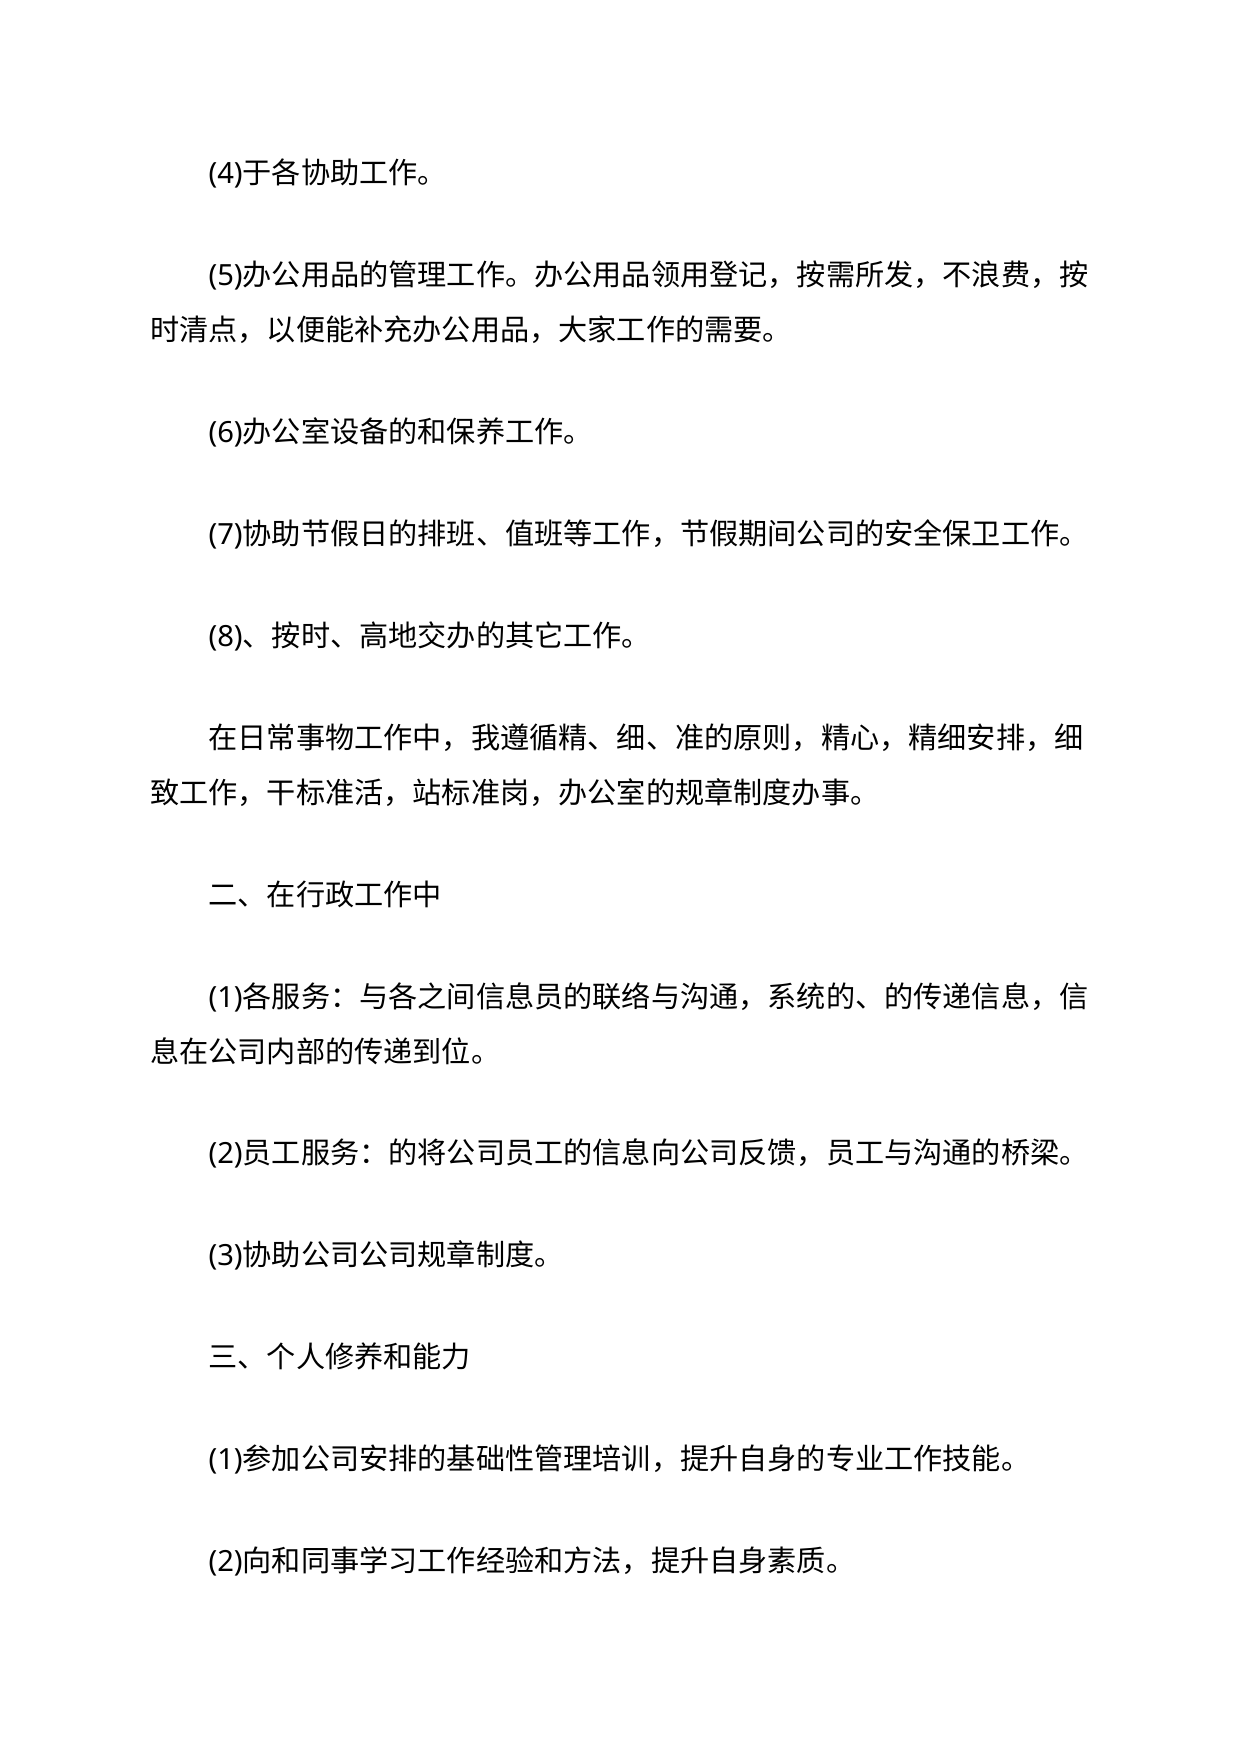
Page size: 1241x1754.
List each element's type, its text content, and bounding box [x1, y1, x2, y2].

text 三、个人修养和能力 [150, 1334, 1090, 1376]
text (6)办公室设备的和保养工作。 [150, 409, 1090, 451]
text (7)协助节假日的排班、值班等工作，节假期间公司的安全保卫工作。 [150, 511, 1090, 553]
text 二、在行政工作中 [150, 871, 1090, 914]
text (1)参加公司安排的基础性管理培训，提升自身的专业工作技能。 [150, 1436, 1090, 1478]
text (8)、按时、高地交办的其它工作。 [150, 613, 1090, 655]
text (2)向和同事学习工作经验和方法，提升自身素质。 [150, 1538, 1090, 1580]
text (1)各服务：与各之间信息员的联络与沟通，系统的、的传递信息，信息在公司内部的传递到位。 [150, 973, 1090, 1070]
text (4)于各协助工作。 [150, 150, 1090, 192]
text (3)协助公司公司规章制度。 [150, 1232, 1090, 1274]
text 在日常事物工作中，我遵循精、细、准的原则，精心，精细安排，细致工作，干标准活，站标准岗，办公室的规章制度办事。 [150, 715, 1090, 812]
text (2)员工服务：的将公司员工的信息向公司反馈，员工与沟通的桥梁。 [150, 1130, 1090, 1172]
text (5)办公用品的管理工作。办公用品领用登记，按需所发，不浪费，按时清点，以便能补充办公用品，大家工作的需要。 [150, 252, 1090, 349]
